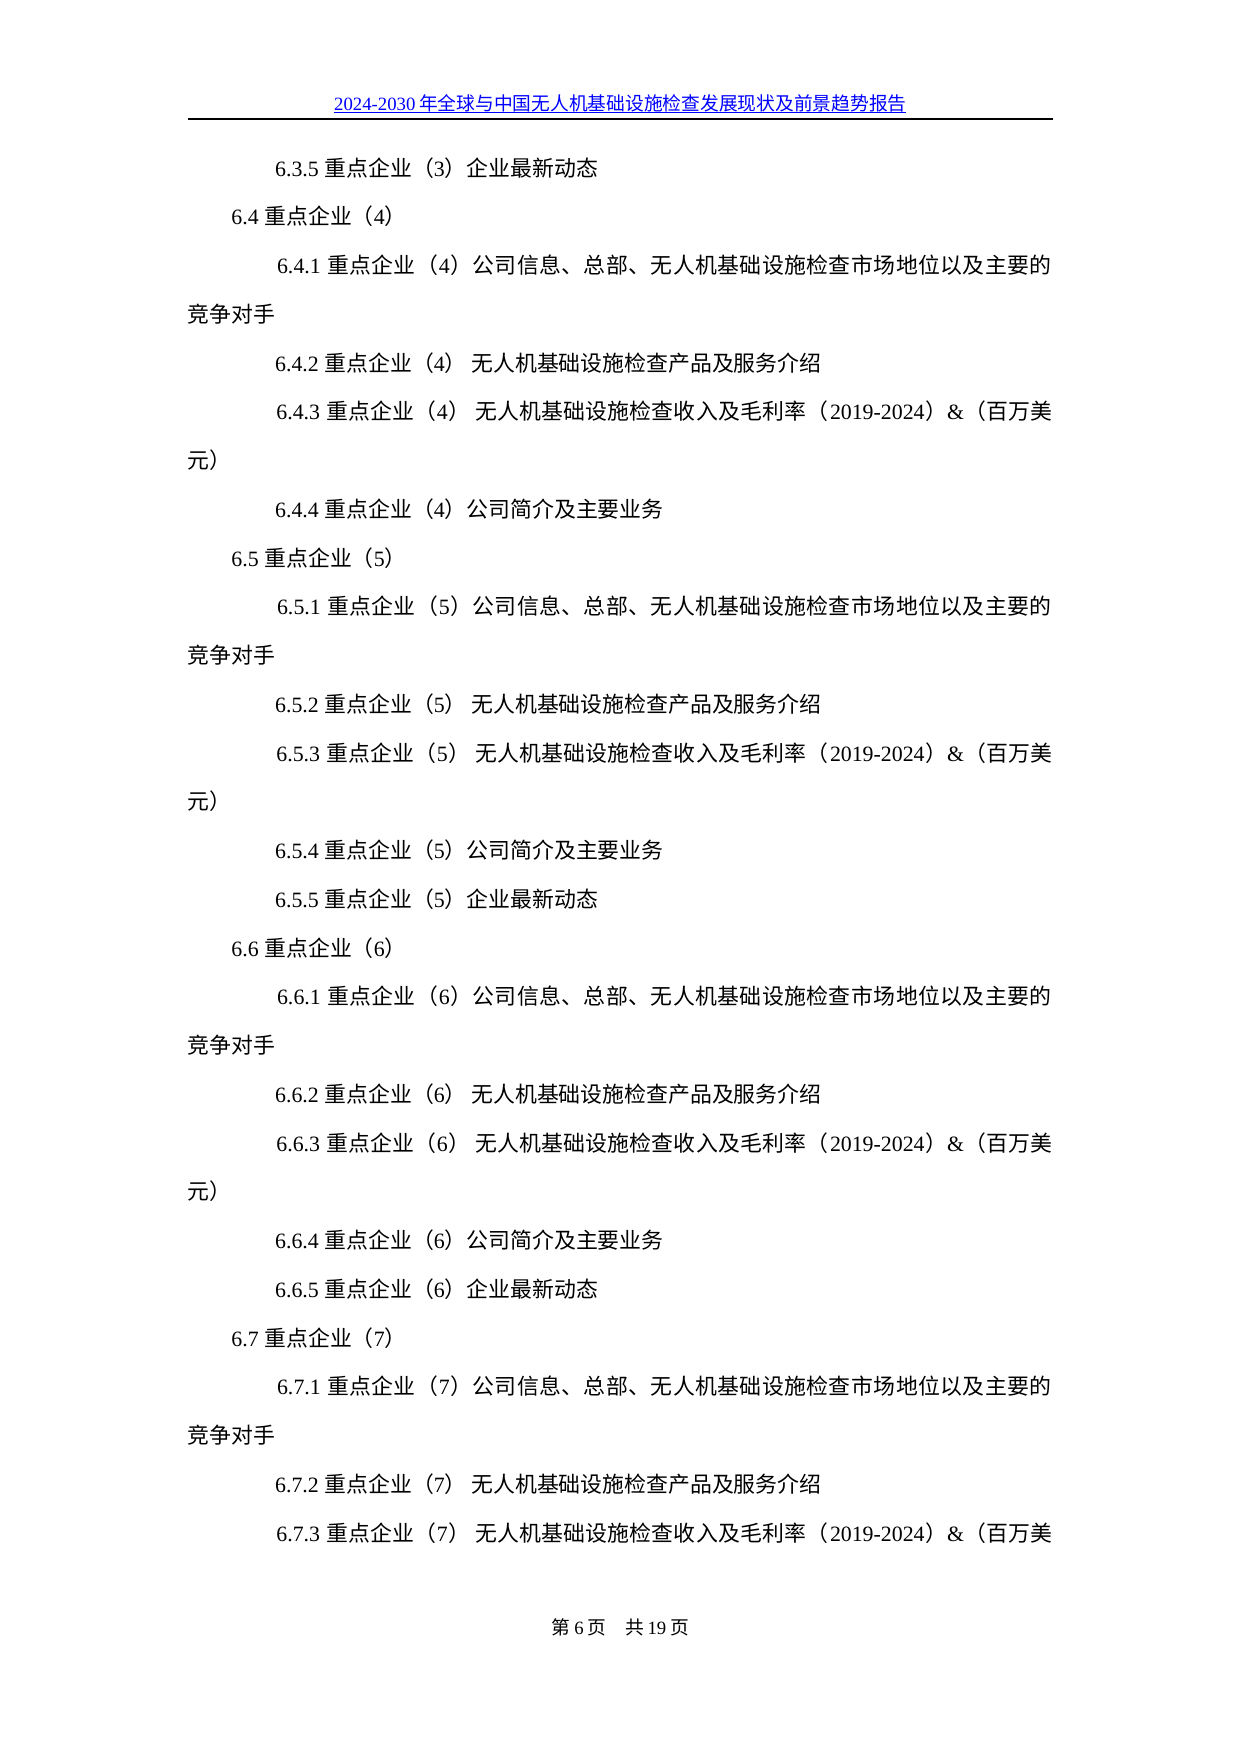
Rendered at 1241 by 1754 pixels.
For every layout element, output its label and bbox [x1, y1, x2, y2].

text [187, 150, 1053, 1548]
